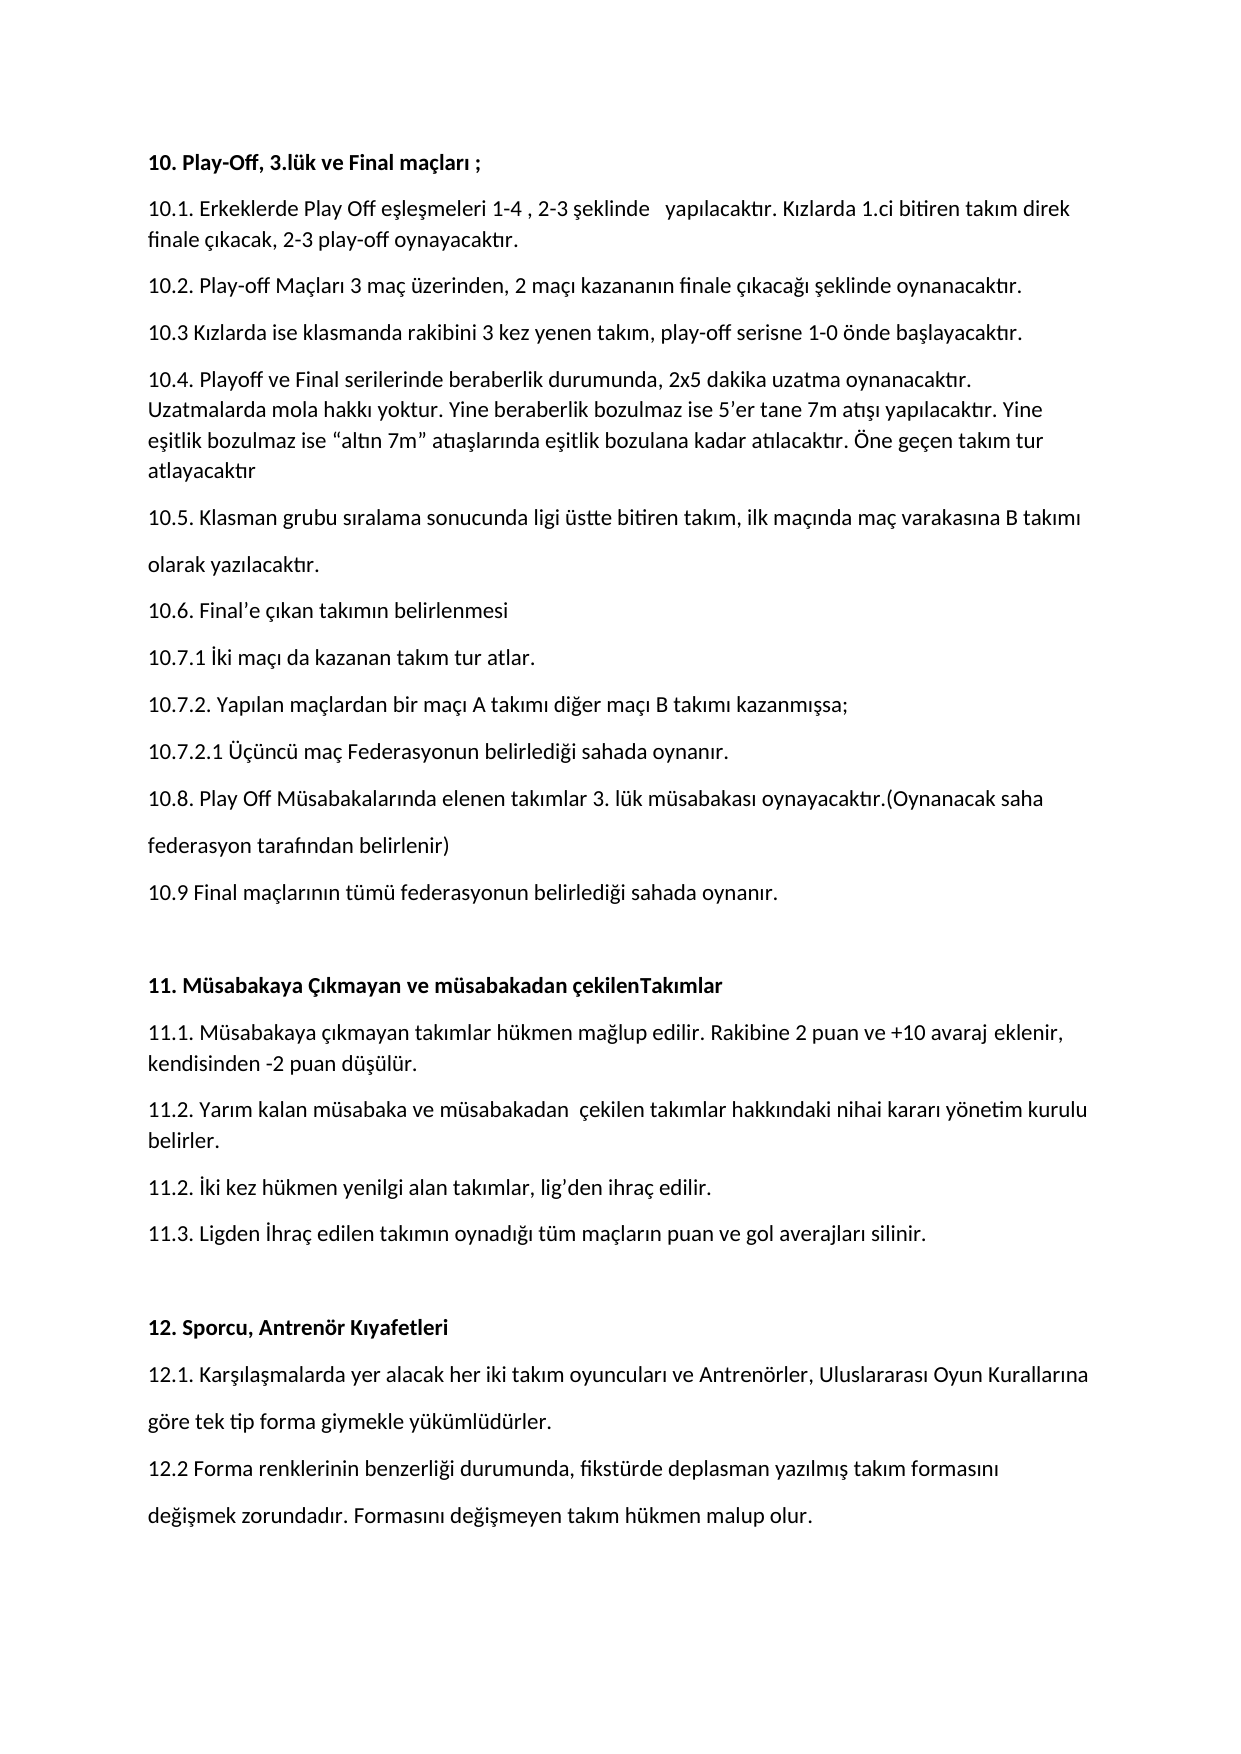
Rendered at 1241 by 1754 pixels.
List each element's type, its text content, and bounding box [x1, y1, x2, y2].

text göre tek tip forma giymekle yükümlüdürler. [148, 1407, 1093, 1435]
text 11.2. İki kez hükmen yenilgi alan takımlar, lig’den ihraç edilir. [148, 1173, 1093, 1201]
text 11.3. Ligden İhraç edilen takımın oynadığı tüm maçların puan ve gol averajları silinir. [148, 1219, 1093, 1247]
text 10.8. Play Off Müsabakalarında elenen takımlar 3. lük müsabakası oynayacaktır.(Oynanacak saha [148, 784, 1093, 812]
text 10.7.2.1 Üçüncü maç Federasyonun belirlediği sahada oynanır. [148, 737, 1093, 765]
text 10.3 Kızlarda ise klasmanda rakibini 3 kez yenen takım, play-off serisne 1-0 önde başlayacaktır. [148, 318, 1093, 346]
text federasyon tarafından belirlenir) [148, 831, 1093, 859]
text 12.2 Forma renklerinin benzerliği durumunda, fikstürde deplasman yazılmış takım formasını [148, 1454, 1093, 1482]
text 10.9 Final maçlarının tümü federasyonun belirlediği sahada oynanır. [148, 878, 1093, 906]
text 11. Müsabakaya Çıkmayan ve müsabakadan çekilenTakımlar [148, 972, 1093, 999]
text 10.4. Playoff ve Final serilerinde beraberlik durumunda, 2x5 dakika uzatma oynanacaktır. Uzatmalarda mola hakkı yoktur. Yine beraberlik bozulmaz ise 5’er tane 7m atışı yapılacaktır. Yine eşitlik bozulmaz ise “altın 7m” atıaşlarında eşitlik bozulana kadar atılacaktır. Öne geçen takım tur atlayacaktır [148, 365, 1093, 484]
text 10.1. Erkeklerde Play Off eşleşmeleri 1-4 , 2-3 şeklinde yapılacaktır. Kızlarda 1.ci bitiren takım direk finale çıkacak, 2-3 play-off oynayacaktır. [148, 194, 1093, 253]
text 10.7.2. Yapılan maçlardan bir maçı A takımı diğer maçı B takımı kazanmışsa; [148, 690, 1093, 718]
text 11.2. Yarım kalan müsabaka ve müsabakadan çekilen takımlar hakkındaki nihai kararı yönetim kurulu belirler. [148, 1096, 1093, 1154]
text 10.6. Final’e çıkan takımın belirlenmesi [148, 597, 1093, 624]
text 10. Play-Off, 3.lük ve Final maçları ; [148, 148, 1093, 176]
text 10.7.1 İki maçı da kazanan takım tur atlar. [148, 643, 1093, 671]
text 10.5. Klasman grubu sıralama sonucunda ligi üstte bitiren takım, ilk maçında maç varakasına B takımı [148, 503, 1093, 531]
text 10.2. Play-off Maçları 3 maç üzerinden, 2 maçı kazananın finale çıkacağı şeklinde oynanacaktır. [148, 272, 1093, 299]
text 12. Sporcu, Antrenör Kıyafetleri [148, 1313, 1093, 1341]
text 11.1. Müsabakaya çıkmayan takımlar hükmen mağlup edilir. Rakibine 2 puan ve +10 avaraj eklenir, kendisinden -2 puan düşülür. [148, 1018, 1093, 1077]
text 12.1. Karşılaşmalarda yer alacak her iki takım oyuncuları ve Antrenörler, Uluslararası Oyun Kurallarına [148, 1360, 1093, 1388]
text olarak yazılacaktır. [148, 550, 1093, 578]
text değişmek zorundadır. Formasını değişmeyen takım hükmen malup olur. [148, 1501, 1093, 1529]
